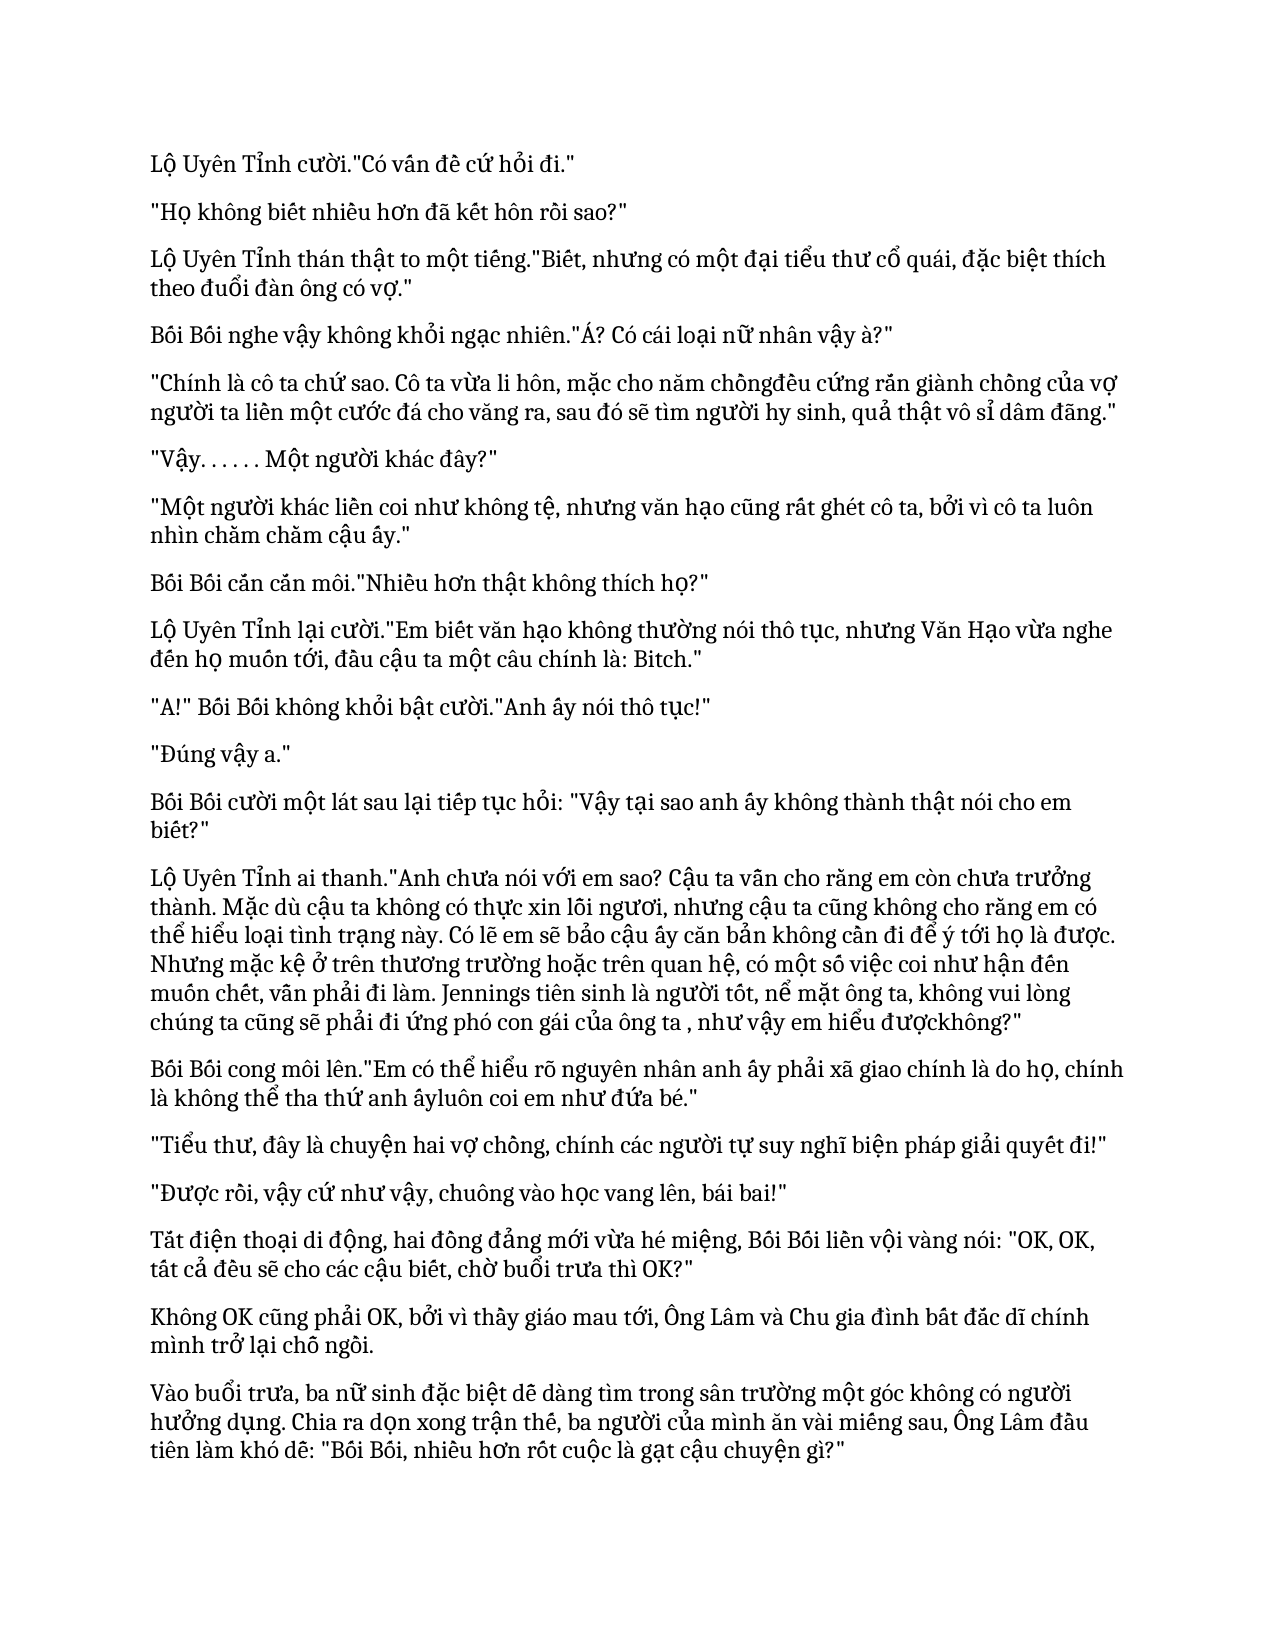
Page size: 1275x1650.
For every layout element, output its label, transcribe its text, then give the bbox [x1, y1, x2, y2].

text "Chính là cô ta chứ sao. Cô ta vừa li hôn, mặc cho năm chồngđều cứng rắn giành chồng của vợ người ta liền một cước đá cho văng ra, sau đó sẽ tìm người hy sinh, quả thật vô sỉ dâm đãng." [150, 369, 1125, 426]
text "Vậy. . . . . . Một người khác đây?" [150, 445, 1125, 474]
text Không OK cũng phải OK, bởi vì thầy giáo mau tới, Ông Lâm và Chu gia đình bất đắc dĩ chính mình trở lại chỗ ngồi. [150, 1302, 1125, 1360]
text "Tiểu thư, đây là chuyện hai vợ chồng, chính các người tự suy nghĩ biện pháp giải quyết đi!" [150, 1131, 1125, 1160]
text Bối Bối cười một lát sau lại tiếp tục hỏi: "Vậy tại sao anh ấy không thành thật nói cho em biết?" [150, 787, 1125, 845]
text Bối Bối cắn cắn môi."Nhiều hơn thật không thích họ?" [150, 569, 1125, 597]
text "Một người khác liền coi như không tệ, nhưng văn hạo cũng rất ghét cô ta, bởi vì cô ta luôn nhìn chằm chằm cậu ấy." [150, 492, 1125, 550]
text Tắt điện thoại di động, hai đồng đảng mới vừa hé miệng, Bối Bối liền vội vàng nói: "OK, OK, tất cả đều sẽ cho các cậu biết, chờ buổi trưa thì OK?" [150, 1226, 1125, 1284]
text "Được rồi, vậy cứ như vậy, chuông vào học vang lên, bái bai!" [150, 1179, 1125, 1207]
text "Đúng vậy a." [150, 740, 1125, 769]
text Vào buổi trưa, ba nữ sinh đặc biệt dễ dàng tìm trong sân trường một góc không có người hưởng dụng. Chia ra dọn xong trận thế, ba người của mình ăn vài miếng sau, Ông Lâm đầu tiên làm khó dễ: "Bối Bối, nhiều hơn rốt cuộc là gạt cậu chuyện gì?" [150, 1379, 1125, 1465]
text Bối Bối nghe vậy không khỏi ngạc nhiên."Á? Có cái loại nữ nhân vậy à?" [150, 321, 1125, 350]
text "Họ không biết nhiều hơn đã kết hôn rồi sao?" [150, 197, 1125, 226]
text Bối Bối cong môi lên."Em có thể hiểu rõ nguyên nhân anh ấy phải xã giao chính là do họ, chính là không thể tha thứ anh ấyluôn coi em như đứa bé." [150, 1055, 1125, 1112]
text Lộ Uyên Tỉnh lại cười."Em biết văn hạo không thường nói thô tục, nhưng Văn Hạo vừa nghe đến họ muốn tới, đầu cậu ta một câu chính là: Bitch." [150, 616, 1125, 674]
text Lộ Uyên Tỉnh thán thật to một tiếng."Biết, nhưng có một đại tiểu thư cổ quái, đặc biệt thích theo đuổi đàn ông có vợ." [150, 245, 1125, 302]
text Lộ Uyên Tỉnh cười."Có vấn đề cứ hỏi đi." [150, 150, 1125, 179]
text Lộ Uyên Tỉnh ai thanh."Anh chưa nói với em sao? Cậu ta vẫn cho rằng em còn chưa trưởng thành. Mặc dù cậu ta không có thực xin lỗi ngươi, nhưng cậu ta cũng không cho rằng em có thể hiểu loại tình trạng này. Có lẽ em sẽ bảo cậu ấy căn bản không cần đi để ý tới họ là được. Nhưng mặc kệ ở trên thương trường hoặc trên quan hệ, có một số việc coi như hận đến muốn chết, vẫn phải đi làm. Jennings tiên sinh là người tốt, nể mặt ông ta, không vui lòng chúng ta cũng sẽ phải đi ứng phó con gái của ông ta , như vậy em hiểu đượckhông?" [150, 864, 1125, 1036]
text "A!" Bối Bối không khỏi bật cười."Anh ấy nói thô tục!" [150, 692, 1125, 721]
